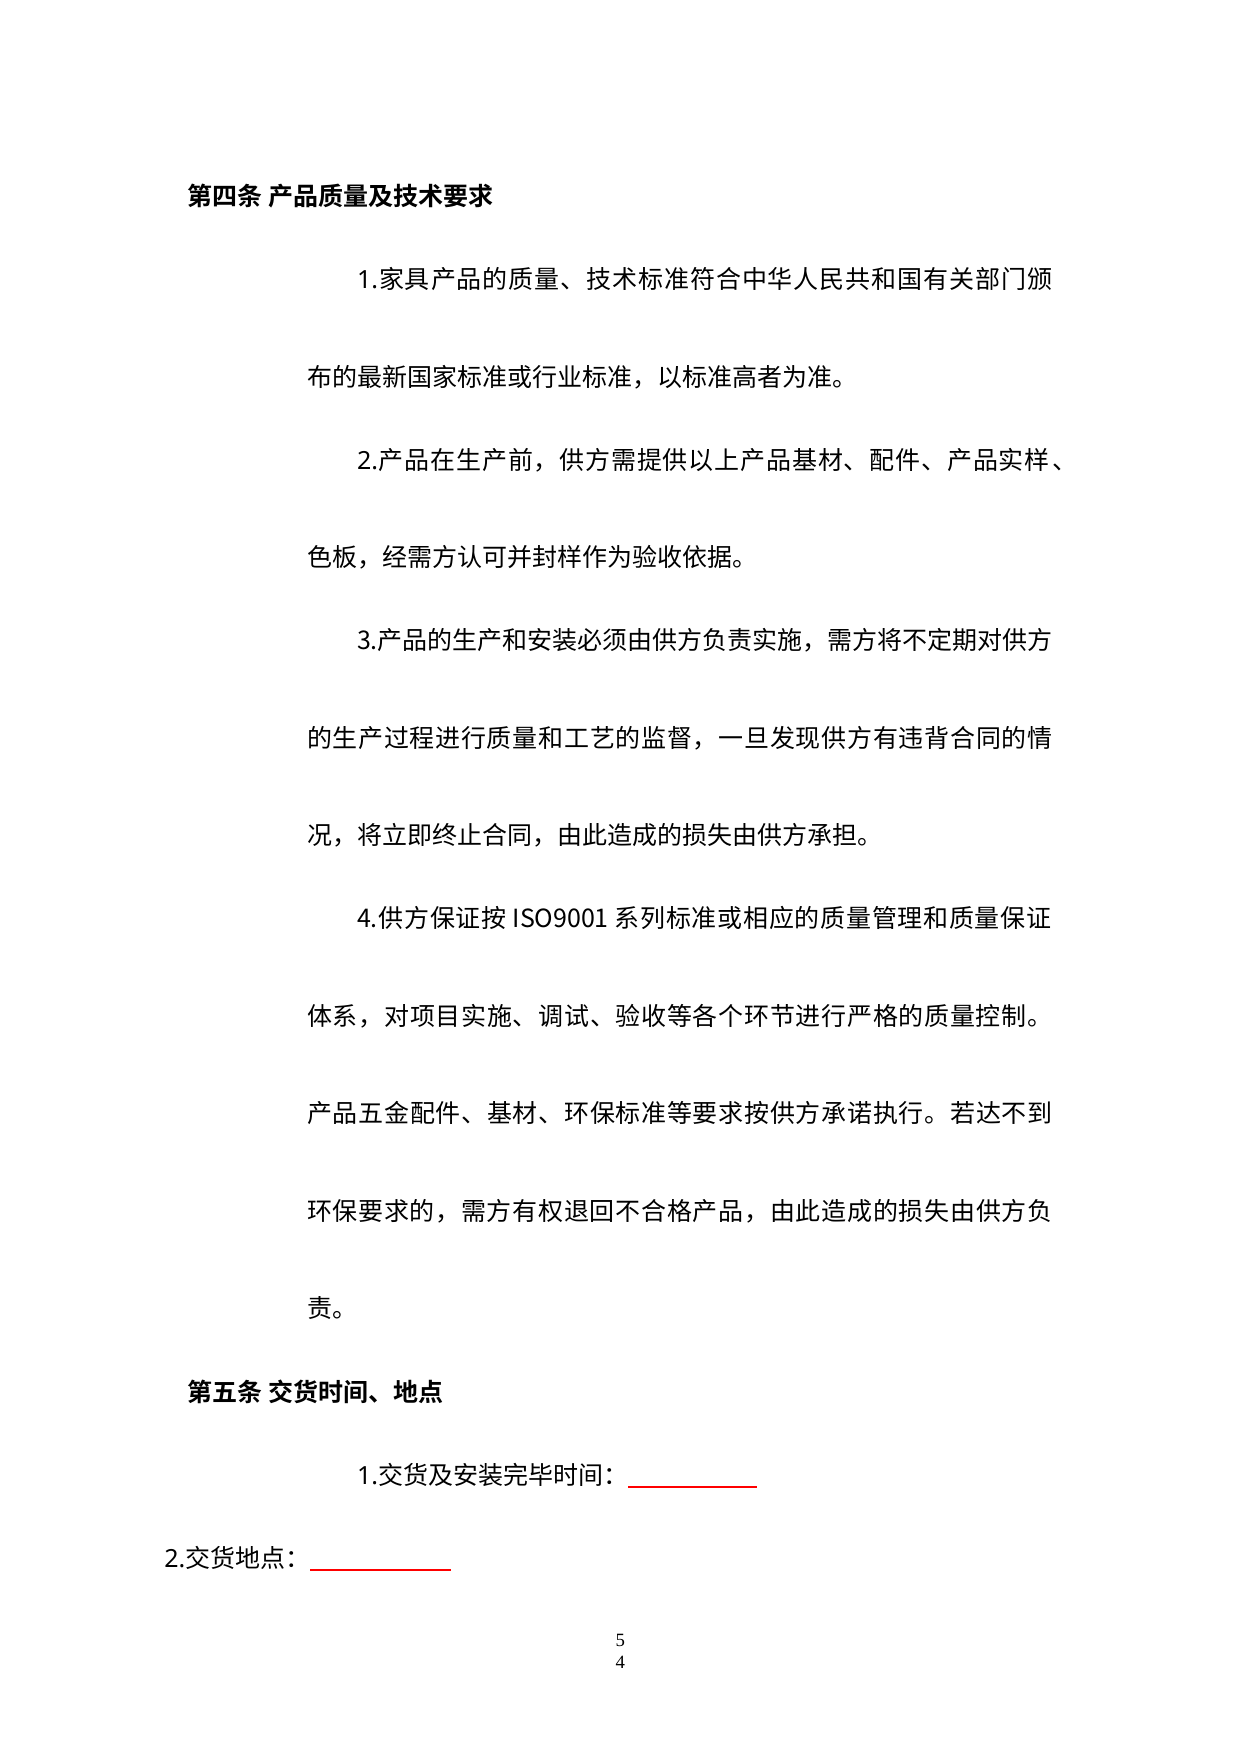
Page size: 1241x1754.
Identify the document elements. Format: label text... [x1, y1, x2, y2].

text 3.产品的生产和安装必须由供方负责实施，需方将不定期对供方的生产过程进行质量和工艺的监督，一旦发现供方有违背合同的情况，将立即终止合同，由此造成的损失由供方承担。 [307, 606, 1053, 866]
text 1.家具产品的质量、技术标准符合中华人民共和国有关部门颁布的最新国家标准或行业标准，以标准高者为准。 [307, 245, 1053, 408]
text 4.供方保证按ISO9001系列标准或相应的质量管理和质量保证体系，对项目实施、调试、验收等各个环节进行严格的质量控制。产品五金配件、基材、环保标准等要求按供方承诺执行。若达不到环保要求的，需方有权退回不合格产品，由此造成的损失由供方负责。 [307, 884, 1053, 1339]
text 2.交货地点： [164, 1524, 1053, 1589]
text 第五条 交货时间、地点 [187, 1358, 1053, 1423]
text 1.交货及安装完毕时间： [307, 1441, 1053, 1506]
text 2.产品在生产前，供方需提供以上产品基材、配件、产品实样、色板，经需方认可并封样作为验收依据。 [307, 426, 1053, 588]
text 第四条 产品质量及技术要求 [187, 162, 1053, 227]
